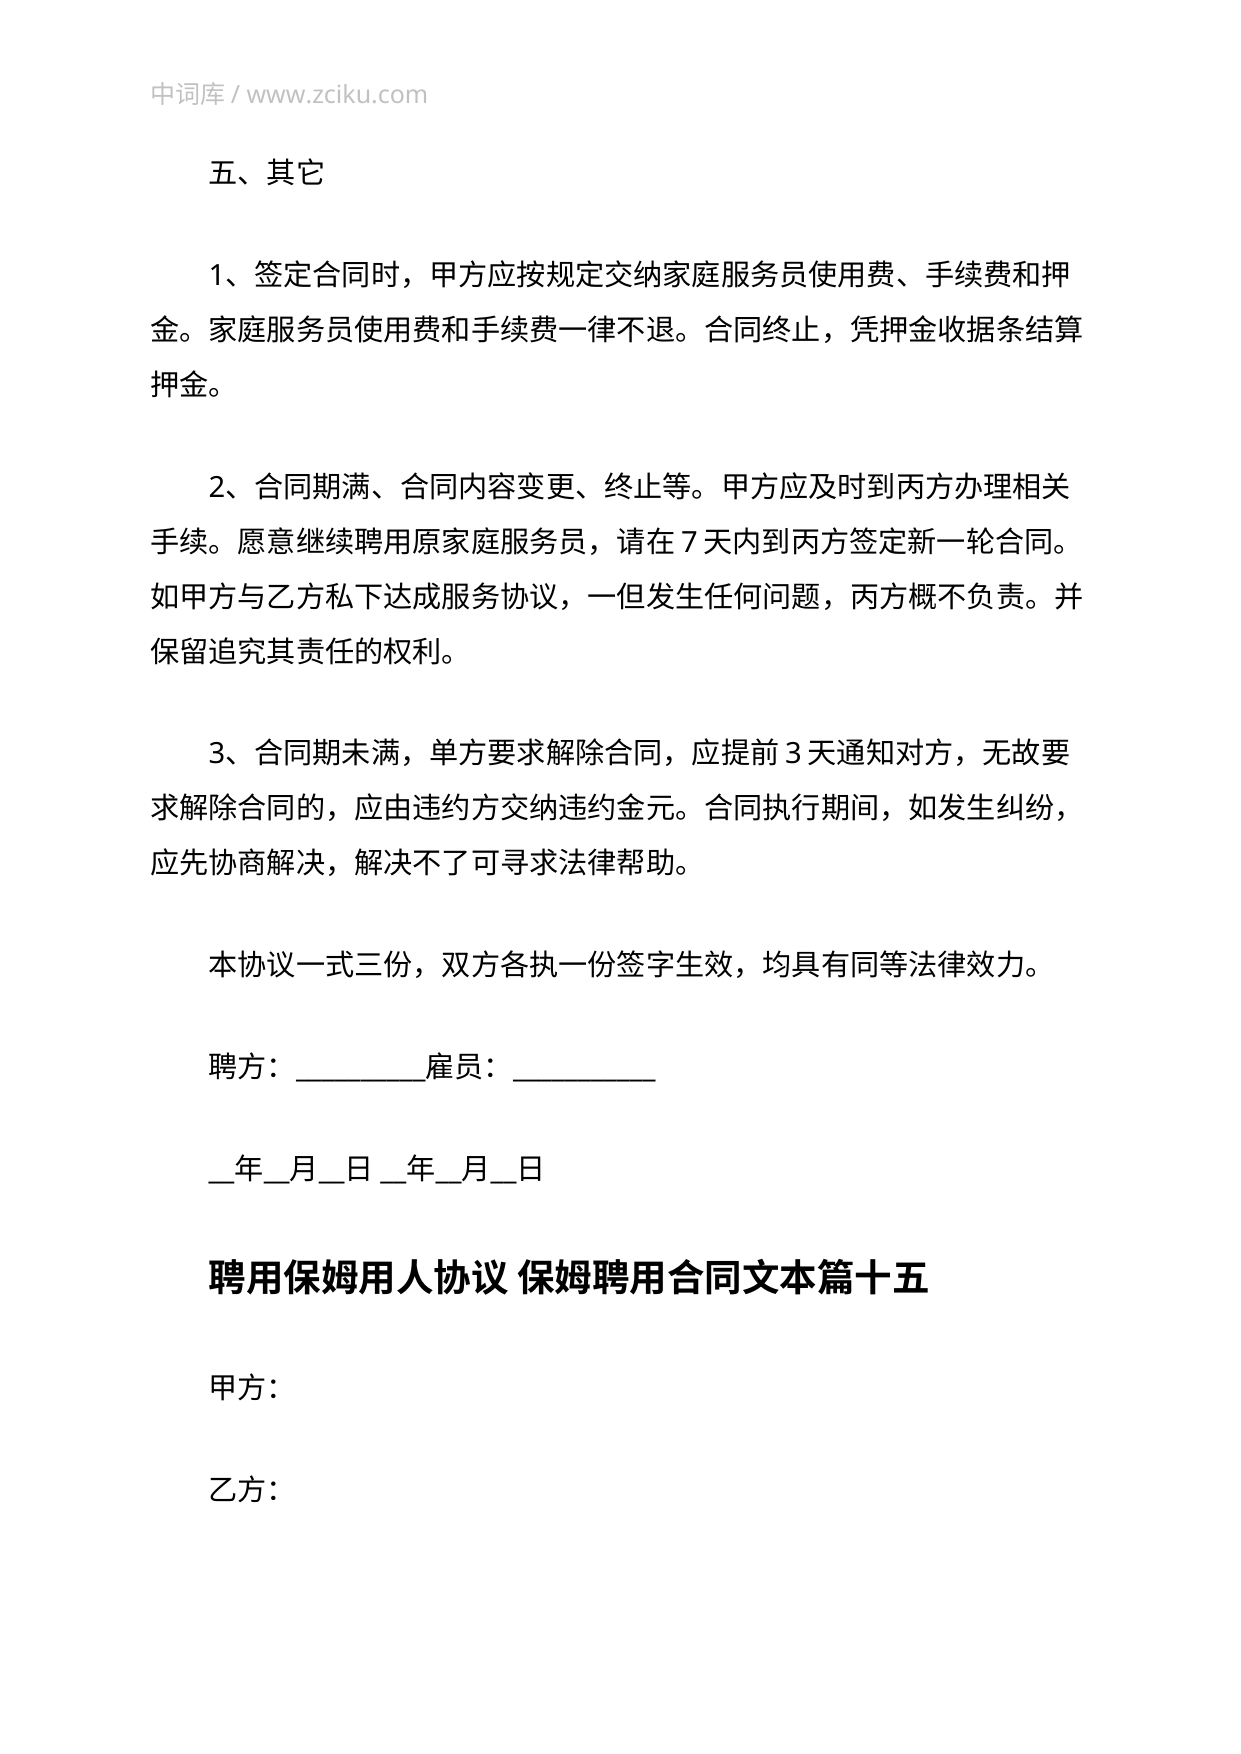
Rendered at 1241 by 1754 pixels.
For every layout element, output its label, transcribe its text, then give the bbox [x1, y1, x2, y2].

text __年__月__日 __年__月__日 [150, 1146, 1090, 1188]
text 聘方：__________雇员：___________ [150, 1043, 1090, 1086]
text 聘用保姆用人协议 保姆聘用合同文本篇十五 [150, 1247, 1090, 1302]
text 甲方： [150, 1365, 1090, 1407]
text 五、其它 [150, 150, 1090, 192]
text 1、签定合同时，甲方应按规定交纳家庭服务员使用费、手续费和押金。家庭服务员使用费和手续费一律不退。合同终止，凭押金收据条结算押金。 [150, 252, 1090, 404]
text 2、合同期满、合同内容变更、终止等。甲方应及时到丙方办理相关手续。愿意继续聘用原家庭服务员，请在7天内到丙方签定新一轮合同。如甲方与乙方私下达成服务协议，一但发生任何问题，丙方概不负责。并保留追究其责任的权利。 [150, 463, 1090, 671]
text 乙方： [150, 1467, 1090, 1509]
text 本协议一式三份，双方各执一份签字生效，均具有同等法律效力。 [150, 942, 1090, 984]
text 3、合同期未满，单方要求解除合同，应提前3天通知对方，无故要求解除合同的，应由违约方交纳违约金元。合同执行期间，如发生纠纷，应先协商解决，解决不了可寻求法律帮助。 [150, 730, 1090, 882]
